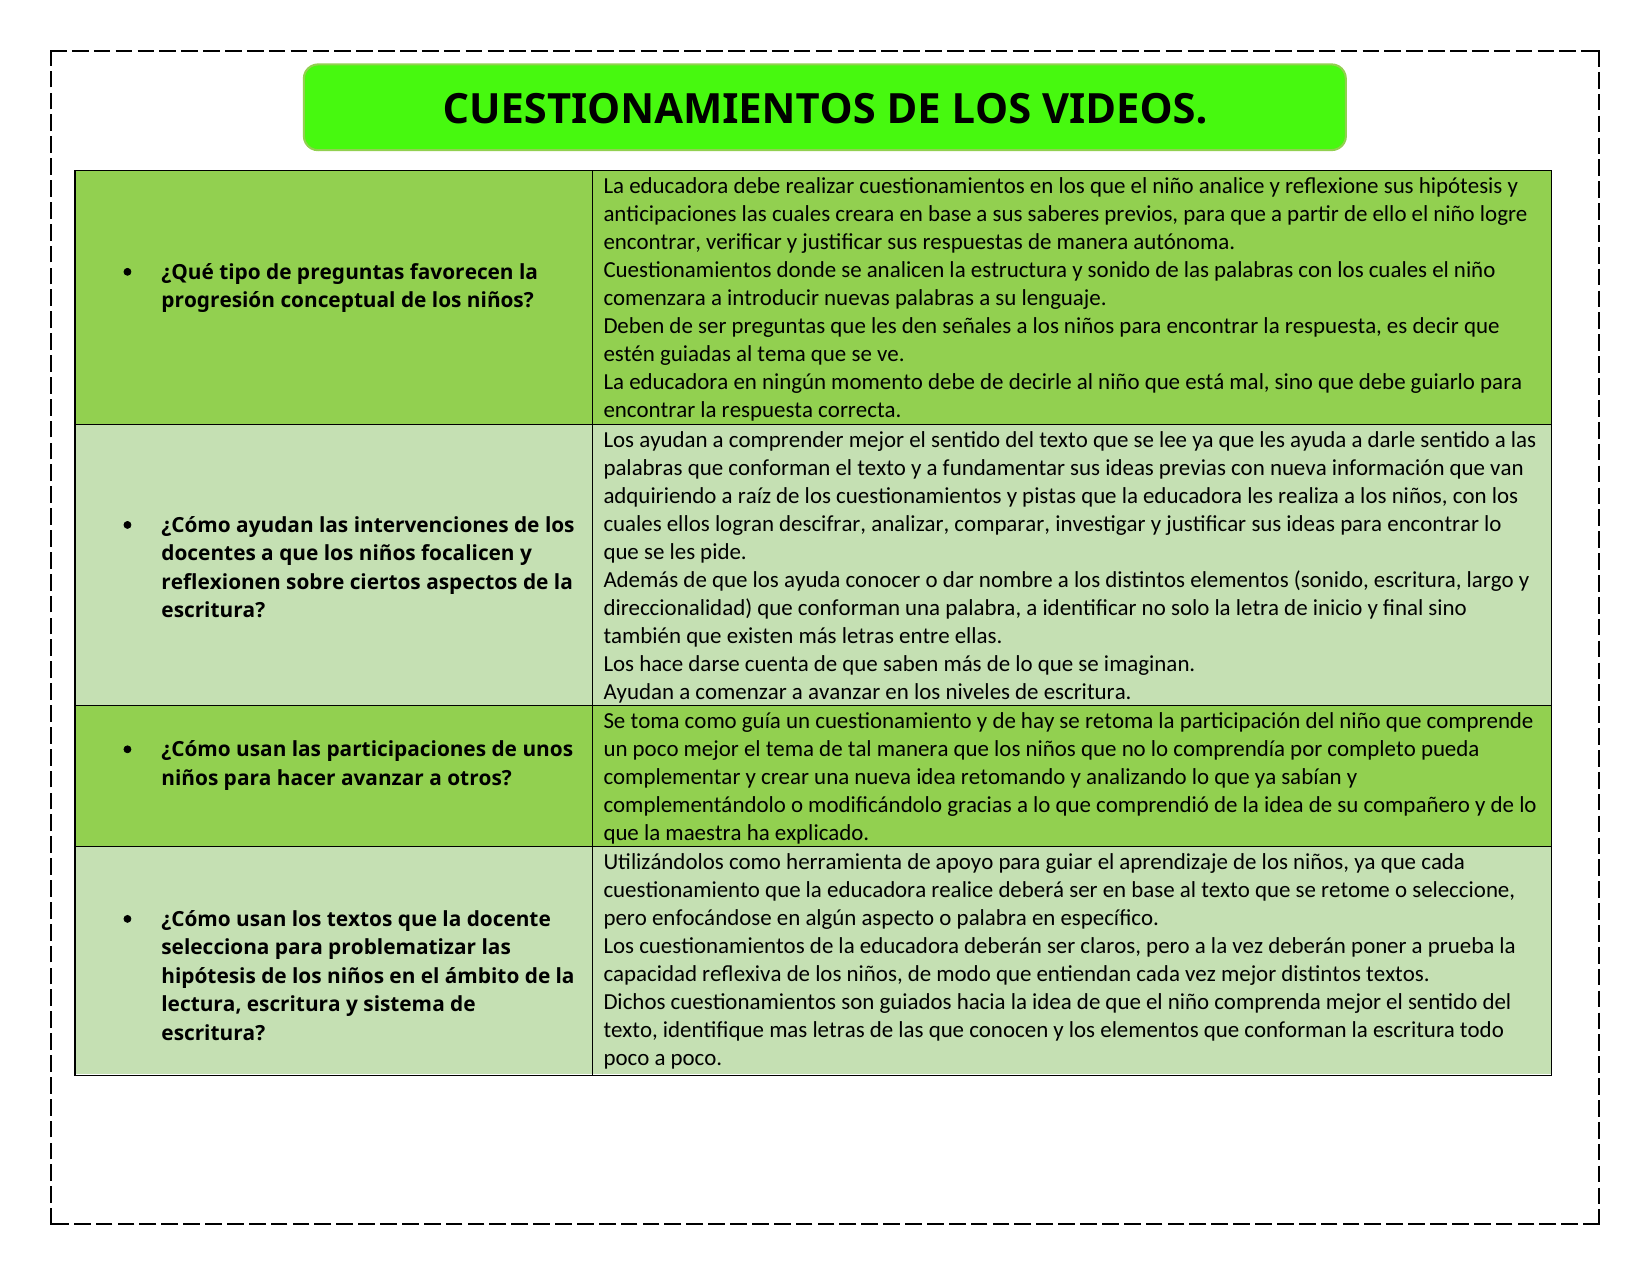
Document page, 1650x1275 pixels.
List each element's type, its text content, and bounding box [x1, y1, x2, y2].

table_cell Utilizándolos como herramienta de apoyo para guiar el aprendizaje de los niños, ya que cada cuestionamiento que la educadora realice deberá ser en base al texto que se retome o seleccione, pero enfocándose en algún aspecto o palabra en específico. Los cuestionamientos de la educadora deberán ser claros, pero a la vez deberán poner a prueba la capacidad reflexiva de los niños, de modo que entiendan cada vez mejor distintos textos. Dichos cuestionamientos son guiados hacia la idea de que el niño comprenda mejor el sentido del texto, identifique mas letras de las que conocen y los elementos que conforman la escritura todo poco a poco. [593, 847, 1551, 1074]
table_cell Los ayudan a comprender mejor el sentido del texto que se lee ya que les ayuda a darle sentido a las palabras que conforman el texto y a fundamentar sus ideas previas con nueva información que van adquiriendo a raíz de los cuestionamientos y pistas que la educadora les realiza a los niños, con los cuales ellos logran descifrar, analizar, comparar, investigar y justificar sus ideas para encontrar lo que se les pide. Además de que los ayuda conocer o dar nombre a los distintos elementos (sonido, escritura, largo y direccionalidad) que conforman una palabra, a identificar no solo la letra de inicio y final sino también que existen más letras entre ellas. Los hace darse cuenta de que saben más de lo que se imaginan. Ayudan a comenzar a avanzar en los niveles de escritura. [593, 425, 1551, 705]
table_cell ¿Cómo ayudan las intervenciones de los docentes a que los niños focalicen y reflexionen sobre ciertos aspectos de la escritura? [76, 425, 592, 705]
table_cell ¿Cómo usan las participaciones de unos niños para hacer avanzar a otros? [76, 706, 592, 846]
table_header La educadora debe realizar cuestionamientos en los que el niño analice y reflexione sus hipótesis y anticipaciones las cuales creara en base a sus saberes previos, para que a partir de ello el niño logre encontrar, verificar y justificar sus respuestas de manera autónoma. Cuestionamientos donde se analicen la estructura y sonido de las palabras con los cuales el niño comenzara a introducir nuevas palabras a su lenguaje. Deben de ser preguntas que les den señales a los niños para encontrar la respuesta, es decir que estén guiadas al tema que se ve. La educadora en ningún momento debe de decirle al niño que está mal, sino que debe guiarlo para encontrar la respuesta correcta. [593, 171, 1551, 424]
table_header ¿Qué tipo de preguntas favorecen la progresión conceptual de los niños? [76, 171, 592, 424]
table_cell ¿Cómo usan los textos que la docente selecciona para problematizar las hipótesis de los niños en el ámbito de la lectura, escritura y sistema de escritura? [76, 847, 592, 1074]
table_cell Se toma como guía un cuestionamiento y de hay se retoma la participación del niño que comprende un poco mejor el tema de tal manera que los niños que no lo comprendía por completo pueda complementar y crear una nueva idea retomando y analizando lo que ya sabían y complementándolo o modificándolo gracias a lo que comprendió de la idea de su compañero y de lo que la maestra ha explicado. [593, 706, 1551, 846]
